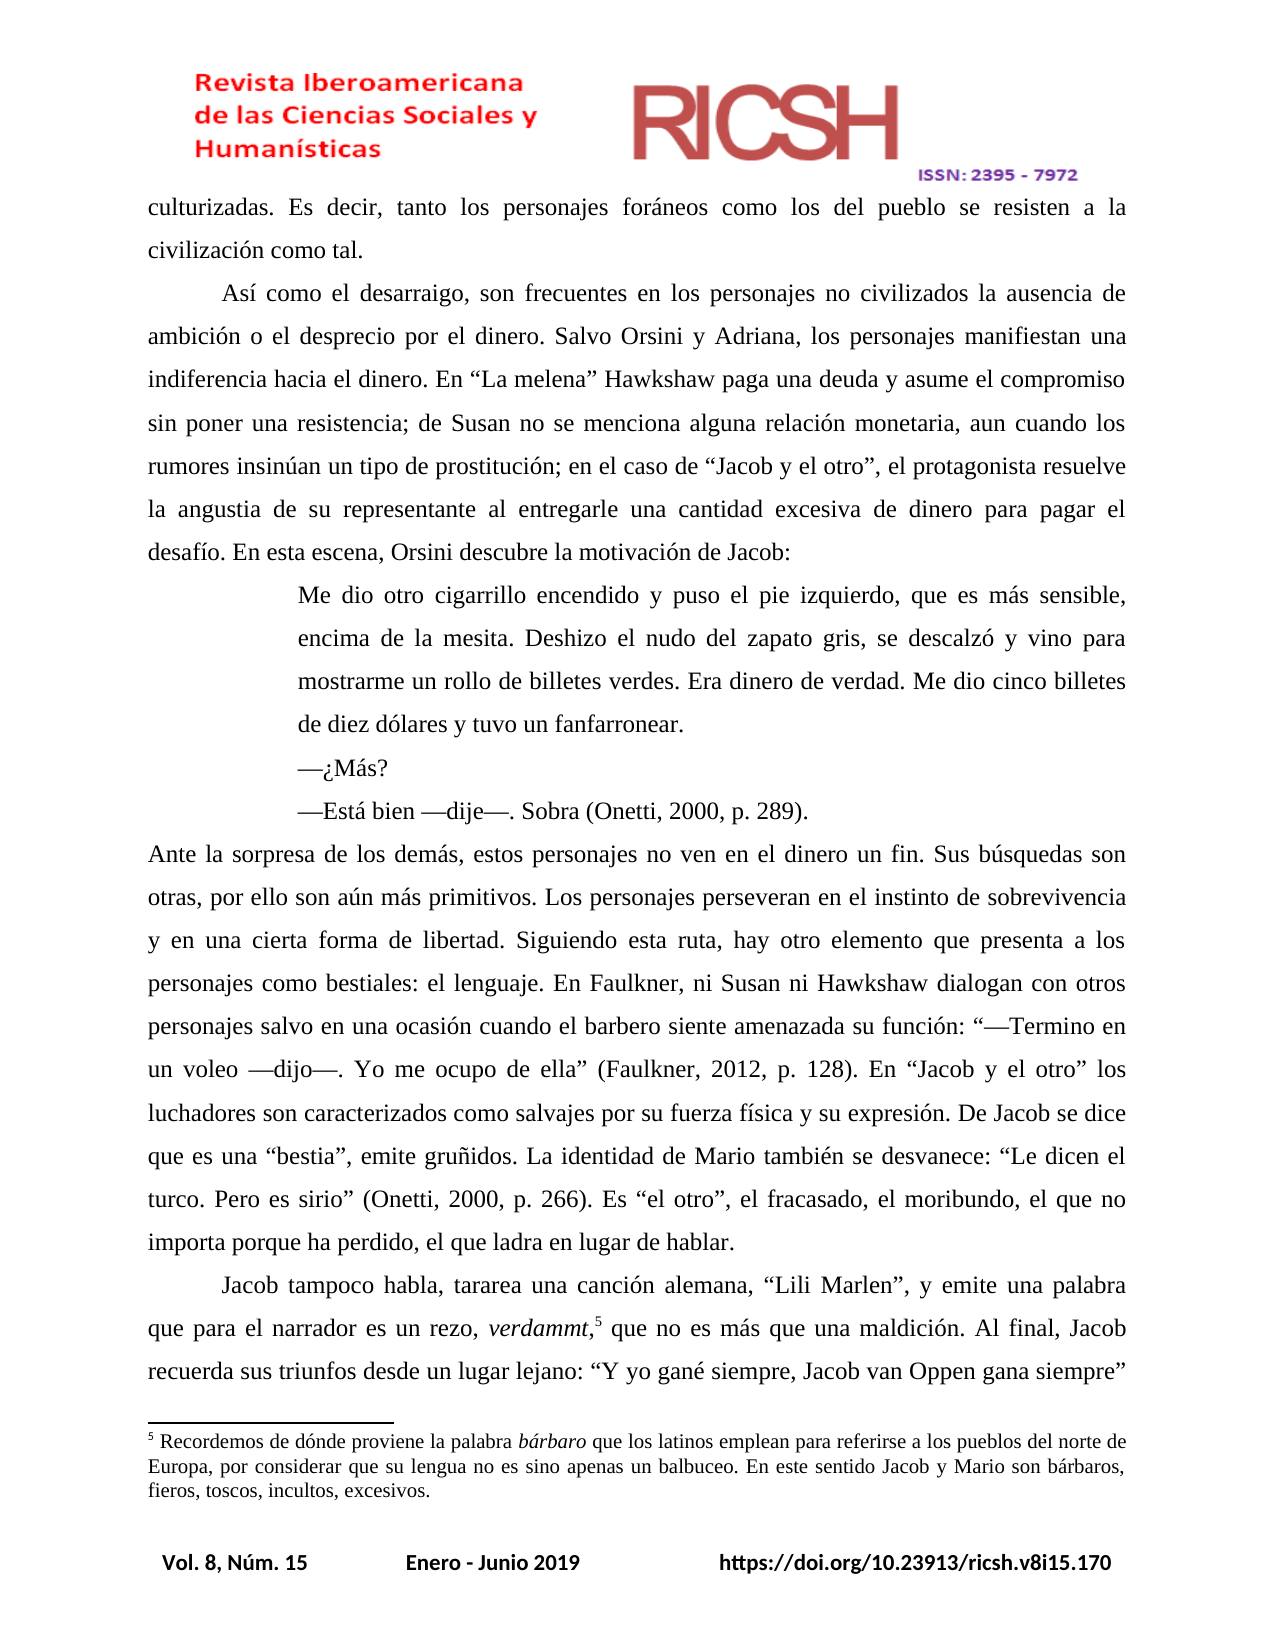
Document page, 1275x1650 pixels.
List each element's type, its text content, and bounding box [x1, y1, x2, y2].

text —¿Más? [298, 753, 1127, 781]
text —Está bien —dije—. Sobra (Onetti, 2000, p. 289). [298, 796, 1127, 824]
text Así como el desarraigo, son frecuentes en los personajes no civilizados la ausencia de ambición o el desprecio por el dinero. Salvo Orsini y Adriana, los personajes manifiestan una indiferencia hacia el dinero. En “La melena” Hawkshaw paga una deuda y asume el compromiso sin poner una resistencia; de Susan no se menciona alguna relación monetaria, aun cuando los rumores insinúan un tipo de prostitución; en el caso de “Jacob y el otro”, el protagonista resuelve la angustia de su representante al entregarle una cantidad excesiva de dinero para pagar el desafío. En esta escena, Orsini descubre la motivación de Jacob: [148, 278, 1127, 566]
text Ante la sorpresa de los demás, estos personajes no ven en el dinero un fin. Sus búsquedas son otras, por ello son aún más primitivos. Los personajes perseveran en el instinto de sobrevivencia y en una cierta forma de libertad. Siguiendo esta ruta, hay otro elemento que presenta a los personajes como bestiales: el lenguaje. En Faulkner, ni Susan ni Hawkshaw dialogan con otros personajes salvo en una ocasión cuando el barbero siente amenazada su función: “—Termino en un voleo —dijo—. Yo me ocupo de ella” (Faulkner, 2012, p. 128). En “Jacob y el otro” los luchadores son caracterizados como salvajes por su fuerza física y su expresión. De Jacob se dice que es una “bestia”, emite gruñidos. La identidad de Mario también se desvanece: “Le dicen el turco. Pero es sirio” (Onetti, 2000, p. 266). Es “el otro”, el fracasado, el moribundo, el que no importa porque ha perdido, el que ladra en lugar de hablar. [148, 839, 1127, 1256]
text Me dio otro cigarrillo encendido y puso el pie izquierdo, que es más sensible, encima de la mesita. Deshizo el nudo del zapato gris, se descalzó y vino para mostrarme un rollo de billetes verdes. Era dinero de verdad. Me dio cinco billetes de diez dólares y tuvo un fanfarronear. [298, 580, 1127, 738]
picture [194, 73, 1081, 183]
